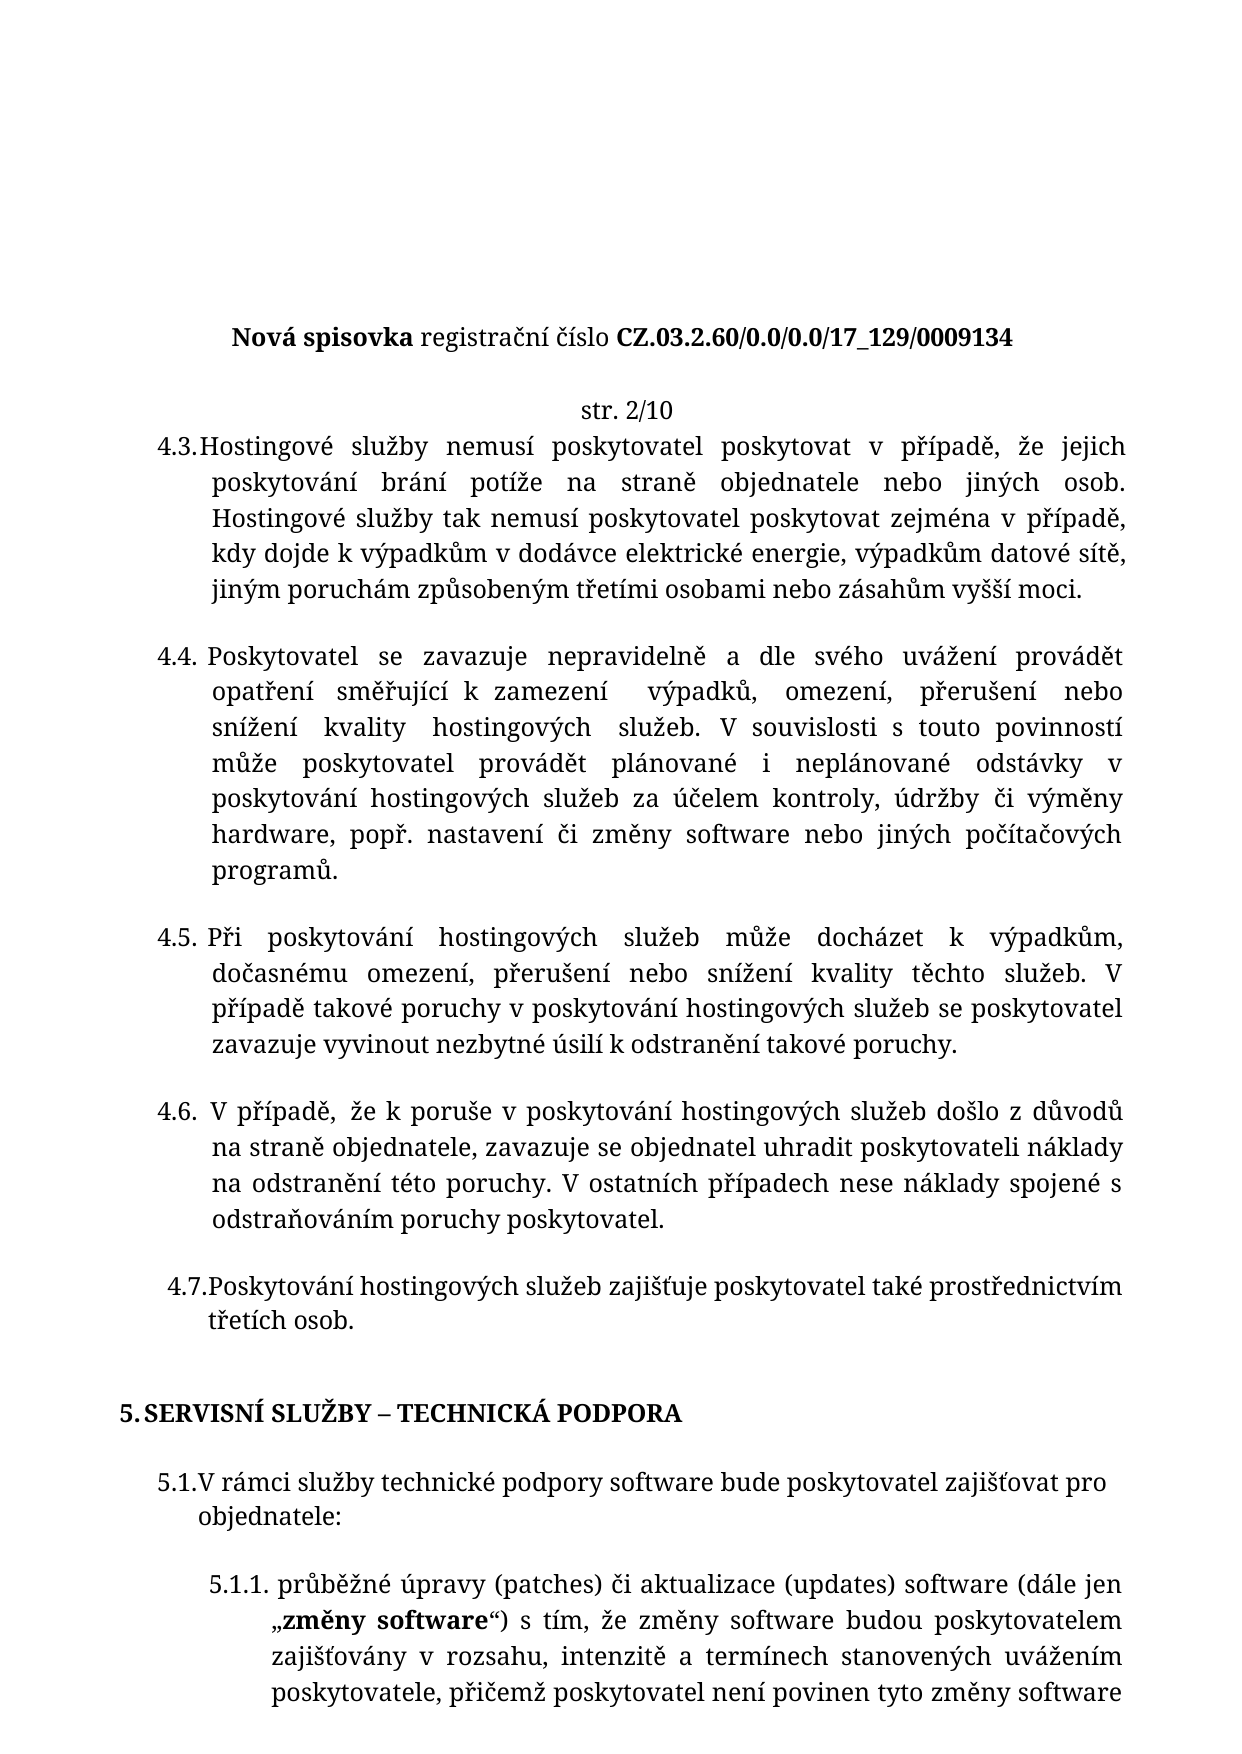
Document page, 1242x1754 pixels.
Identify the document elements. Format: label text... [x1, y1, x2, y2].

subtitle SERVISNÍ SLUŽBY – TECHNICKÁ PODPORA [119, 1396, 1137, 1430]
list V případě, že k poruše v poskytování hostingových služeb došlo z důvodů na straně objednatele, zavazuje se objednatel uhradit poskytovateli náklady na odstranění této poruchy. V ostatních případech nese náklady spojené s odstraňováním poruchy poskytovatel. [157, 1094, 1123, 1236]
list Poskytování hostingových služeb zajišťuje poskytovatel také prostřednictvím třetích osob. [167, 1269, 1137, 1337]
list V rámci služby technické podpory software bude poskytovatel zajišťovat pro objednatele: [157, 1464, 1137, 1532]
list Hostingové služby nemusí poskytovatel poskytovat v případě, že jejich poskytování brání potíže na straně objednatele nebo jiných osob. Hostingové služby tak nemusí poskytovatel poskytovat zejména v případě, kdy dojde k výpadkům v dodávce elektrické energie, výpadkům datové sítě, jiným poruchám způsobeným třetími osobami nebo zásahům vyšší moci. [157, 429, 1126, 606]
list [208, 1566, 1123, 1709]
list Poskytovatel se zavazuje nepravidelně a dle svého uvážení provádět opatření směřující k zamezení výpadků, omezení, přerušení nebo snížení kvality hostingových služeb. V souvislosti s touto povinností může poskytovatel provádět plánované i neplánované odstávky v poskytování hostingových služeb za účelem kontroly, údržby či výměny hardware, popř. nastavení či změny software nebo jiných počítačových programů. [157, 638, 1123, 887]
text str. 2/10 [581, 392, 1137, 426]
list Při poskytování hostingových služeb může docházet k výpadkům, dočasnému omezení, přerušení nebo snížení kvality těchto služeb. V případě takové poruchy v poskytování hostingových služeb se poskytovatel zavazuje vyvinout nezbytné úsilí k odstranění takové poruchy. [157, 919, 1124, 1061]
text Nová spisovka registrační číslo CZ.03.2.60/0.0/0.0/17_129/0009134 [137, 320, 1107, 354]
